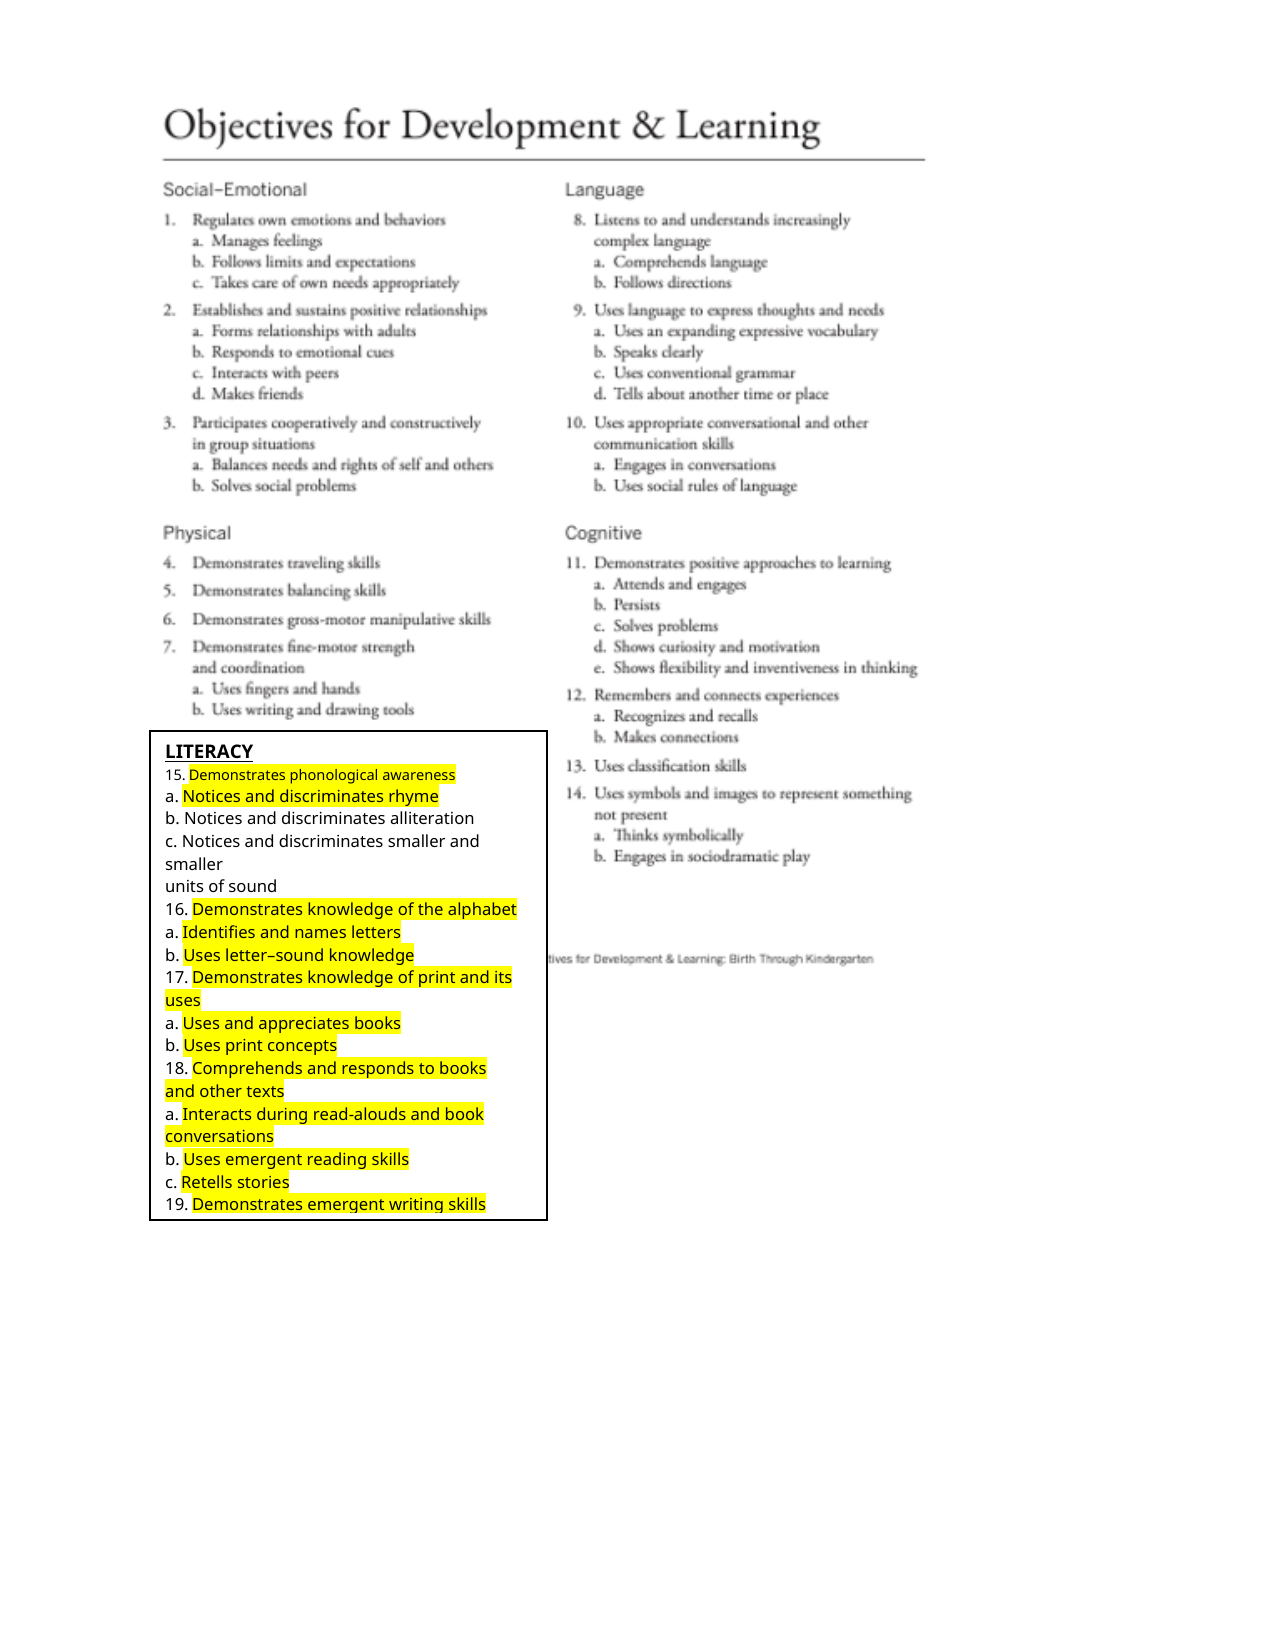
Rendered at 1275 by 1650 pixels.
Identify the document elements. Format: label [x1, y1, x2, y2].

picture [132, 81, 955, 1062]
